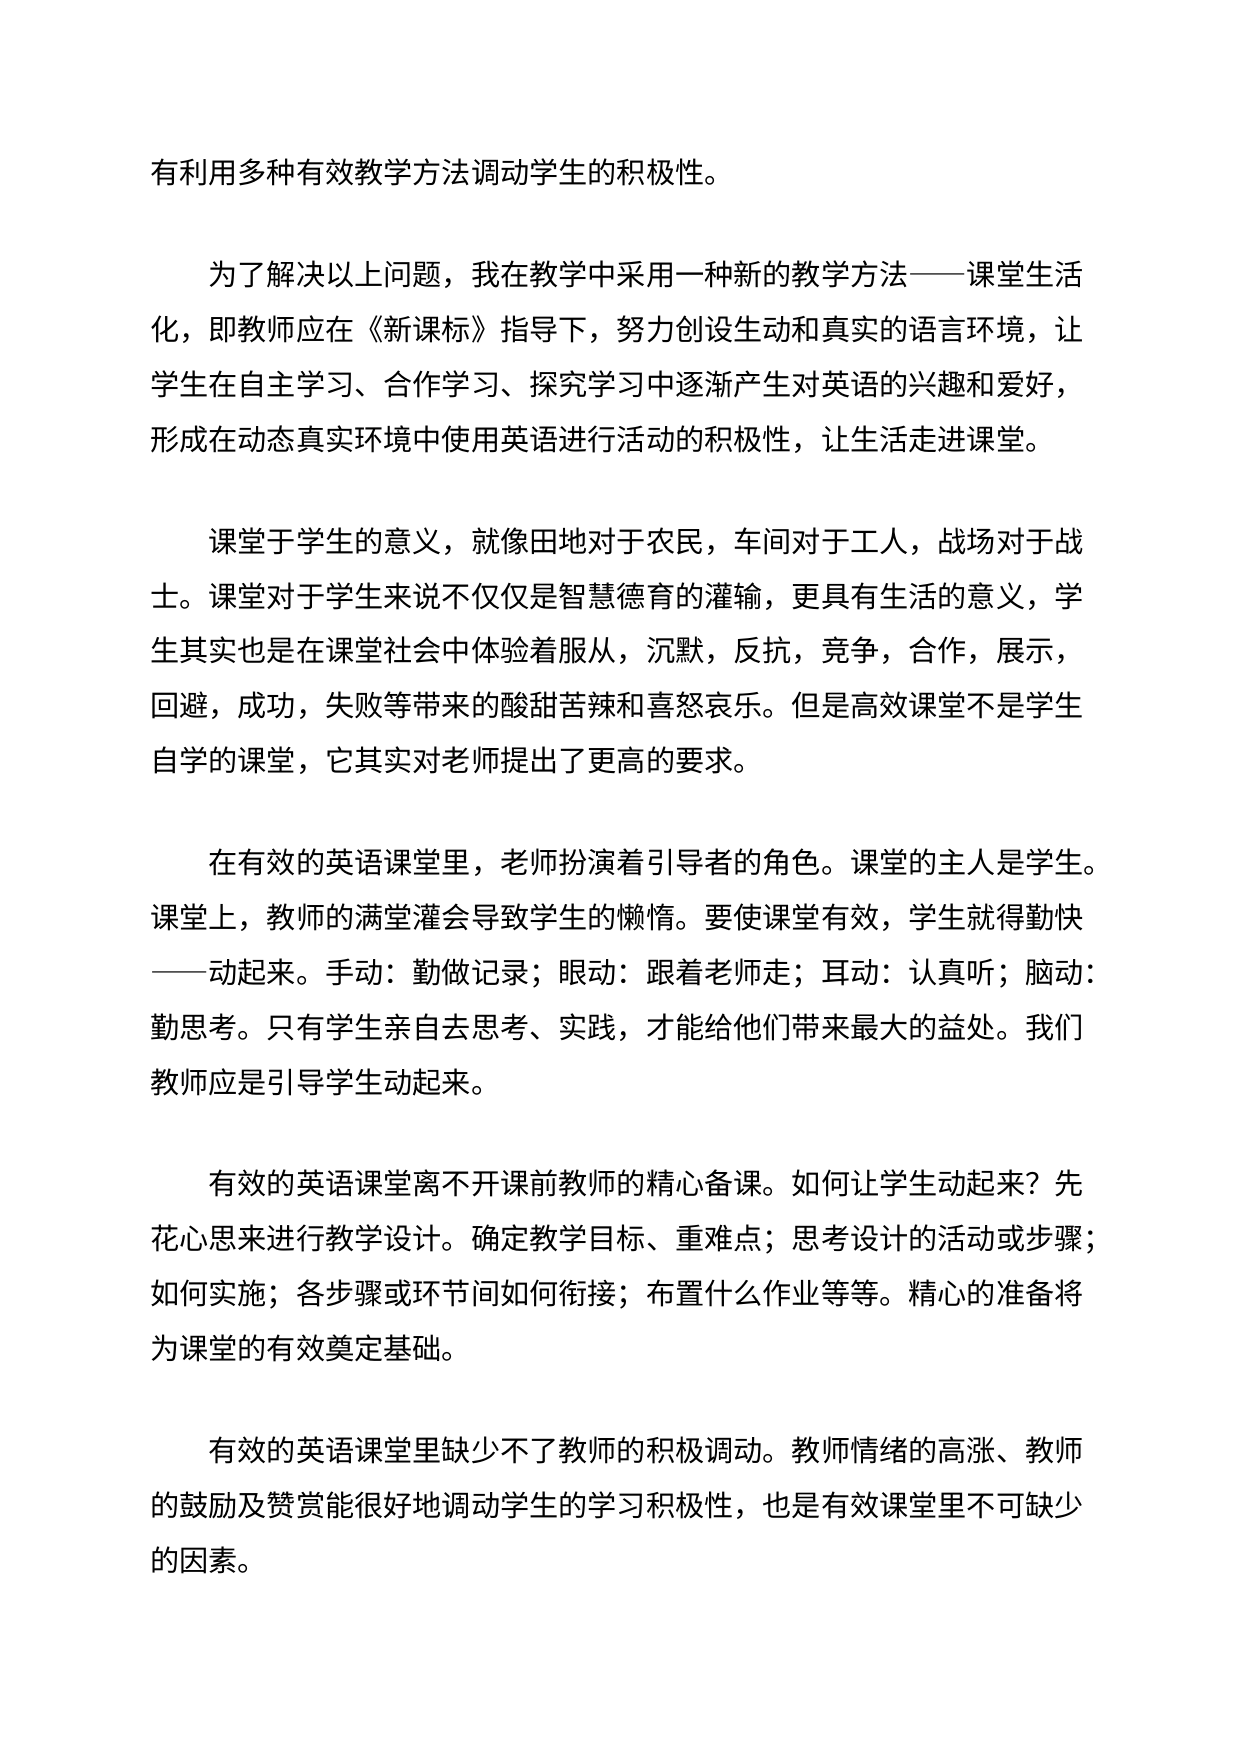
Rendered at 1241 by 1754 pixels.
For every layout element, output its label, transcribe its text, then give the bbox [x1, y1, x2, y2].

text 课堂于学生的意义，就像田地对于农民，车间对于工人，战场对于战士。课堂对于学生来说不仅仅是智慧德育的灌输，更具有生活的意义，学生其实也是在课堂社会中体验着服从，沉默，反抗，竞争，合作，展示，回避，成功，失败等带来的酸甜苦辣和喜怒哀乐。但是高效课堂不是学生自学的课堂，它其实对老师提出了更高的要求。 [150, 518, 1090, 780]
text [150, 150, 1090, 192]
text 有效的英语课堂离不开课前教师的精心备课。如何让学生动起来？先花心思来进行教学设计。确定教学目标、重难点；思考设计的活动或步骤；如何实施；各步骤或环节间如何衔接；布置什么作业等等。精心的准备将为课堂的有效奠定基础。 [150, 1161, 1090, 1368]
text 有效的英语课堂里缺少不了教师的积极调动。教师情绪的高涨、教师的鼓励及赞赏能很好地调动学生的学习积极性，也是有效课堂里不可缺少的因素。 [150, 1427, 1090, 1579]
text 为了解决以上问题，我在教学中采用一种新的教学方法——课堂生活化，即教师应在《新课标》指导下，努力创设生动和真实的语言环境，让学生在自主学习、合作学习、探究学习中逐渐产生对英语的兴趣和爱好，形成在动态真实环境中使用英语进行活动的积极性，让生活走进课堂。 [150, 252, 1090, 459]
text 在有效的英语课堂里，老师扮演着引导者的角色。课堂的主人是学生。课堂上，教师的满堂灌会导致学生的懒惰。要使课堂有效，学生就得勤快——动起来。手动：勤做记录；眼动：跟着老师走；耳动：认真听；脑动：勤思考。只有学生亲自去思考、实践，才能给他们带来最大的益处。我们教师应是引导学生动起来。 [150, 839, 1090, 1101]
